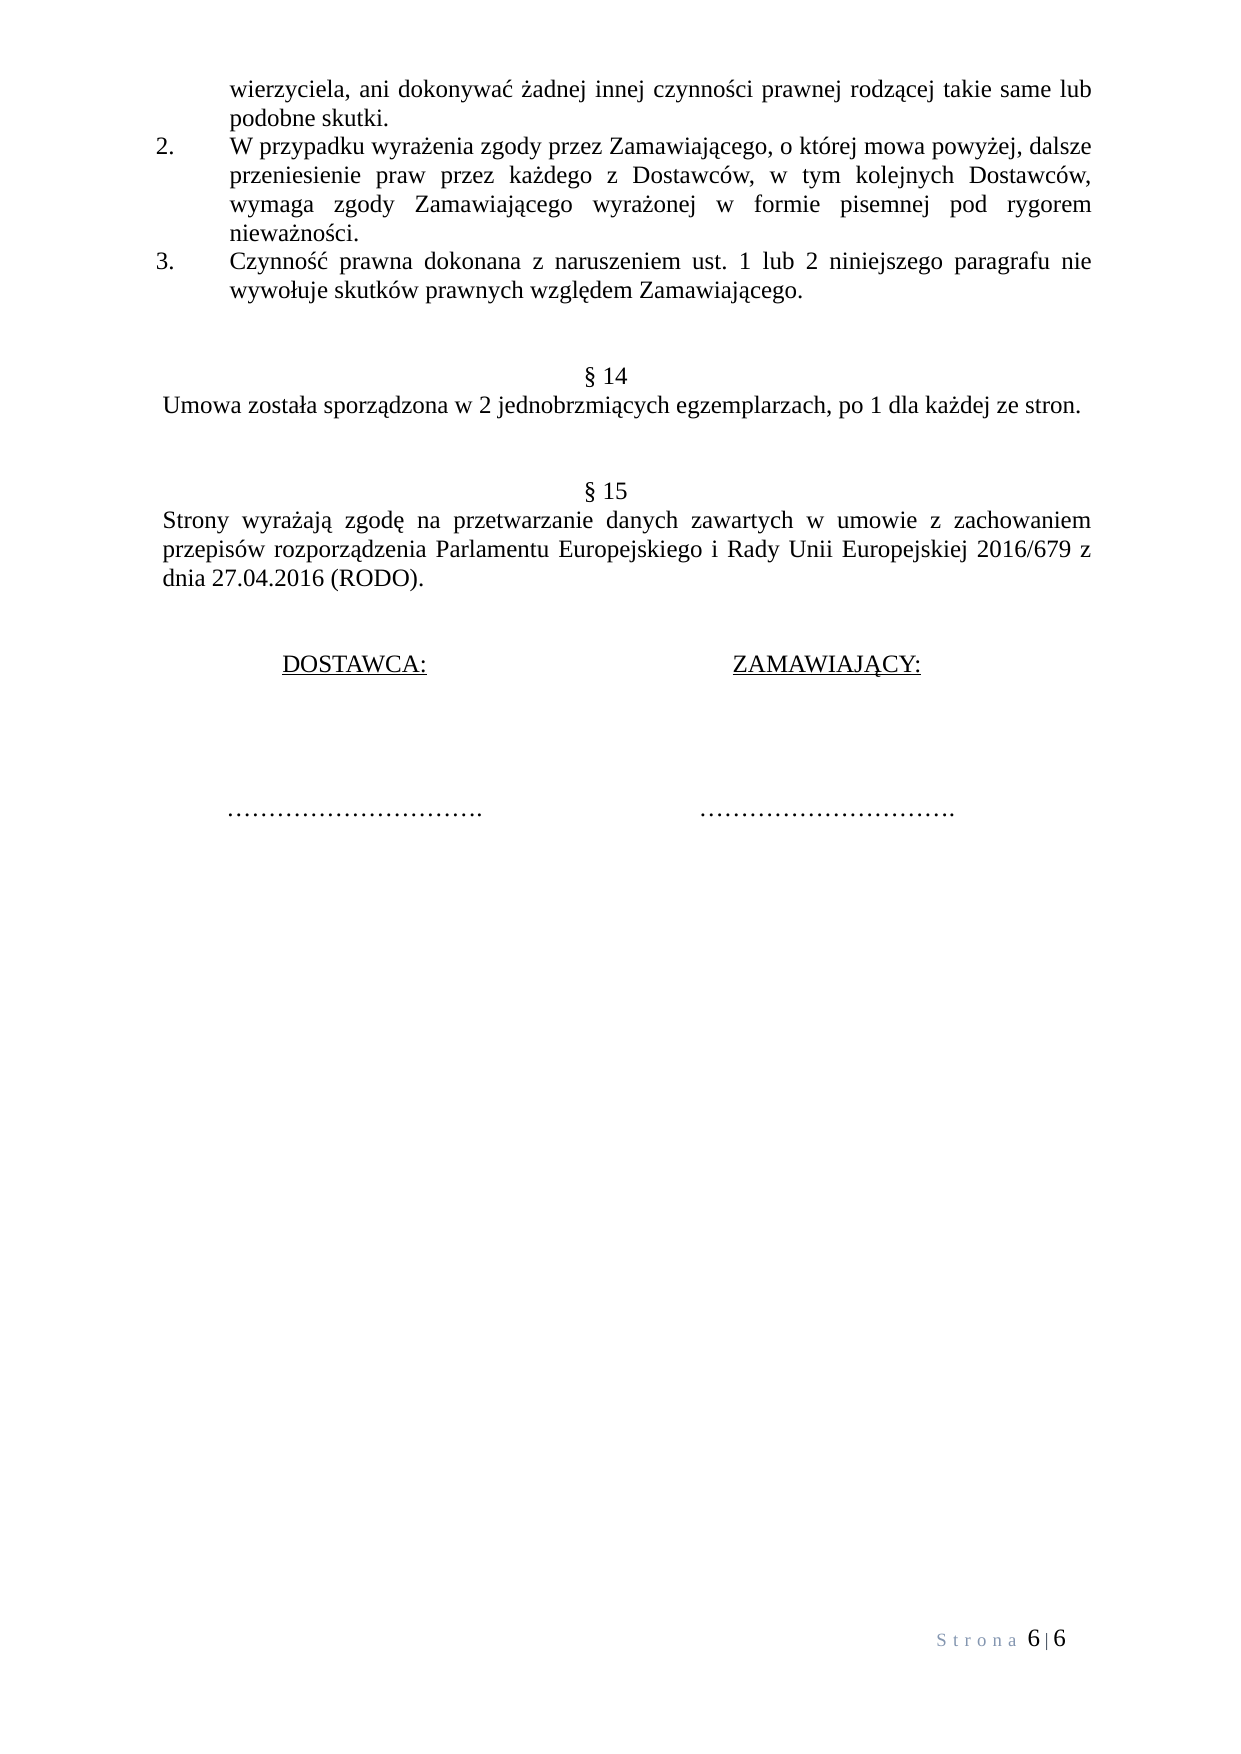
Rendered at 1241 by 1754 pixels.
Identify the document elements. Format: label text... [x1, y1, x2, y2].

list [156, 74, 1092, 131]
list Czynność prawna dokonana z naruszeniem ust. 1 lub 2 niniejszego paragrafu nie wywołuje skutków prawnych względem Zamawiającego. [156, 246, 1092, 304]
text § 14 [118, 361, 1092, 390]
text …………………………. …………………………. [118, 793, 1092, 821]
text Strony wyrażają zgodę na przetwarzanie danych zawartych w umowie z zachowaniem przepisów rozporządzenia Parlamentu Europejskiego i Rady Unii Europejskiej 2016/679 z dnia 27.04.2016 (RODO). [162, 505, 1092, 591]
text DOSTAWCA: ZAMAWIAJĄCY: [118, 649, 1092, 678]
text § 15 [118, 476, 1092, 505]
text Umowa została sporządzona w 2 jednobrzmiących egzemplarzach, po 1 dla każdej ze stron. [162, 390, 1092, 419]
list W przypadku wyrażenia zgody przez Zamawiającego, o której mowa powyżej, dalsze przeniesienie praw przez każdego z Dostawców, w tym kolejnych Dostawców, wymaga zgody Zamawiającego wyrażonej w formie pisemnej pod rygorem nieważności. [156, 131, 1092, 246]
